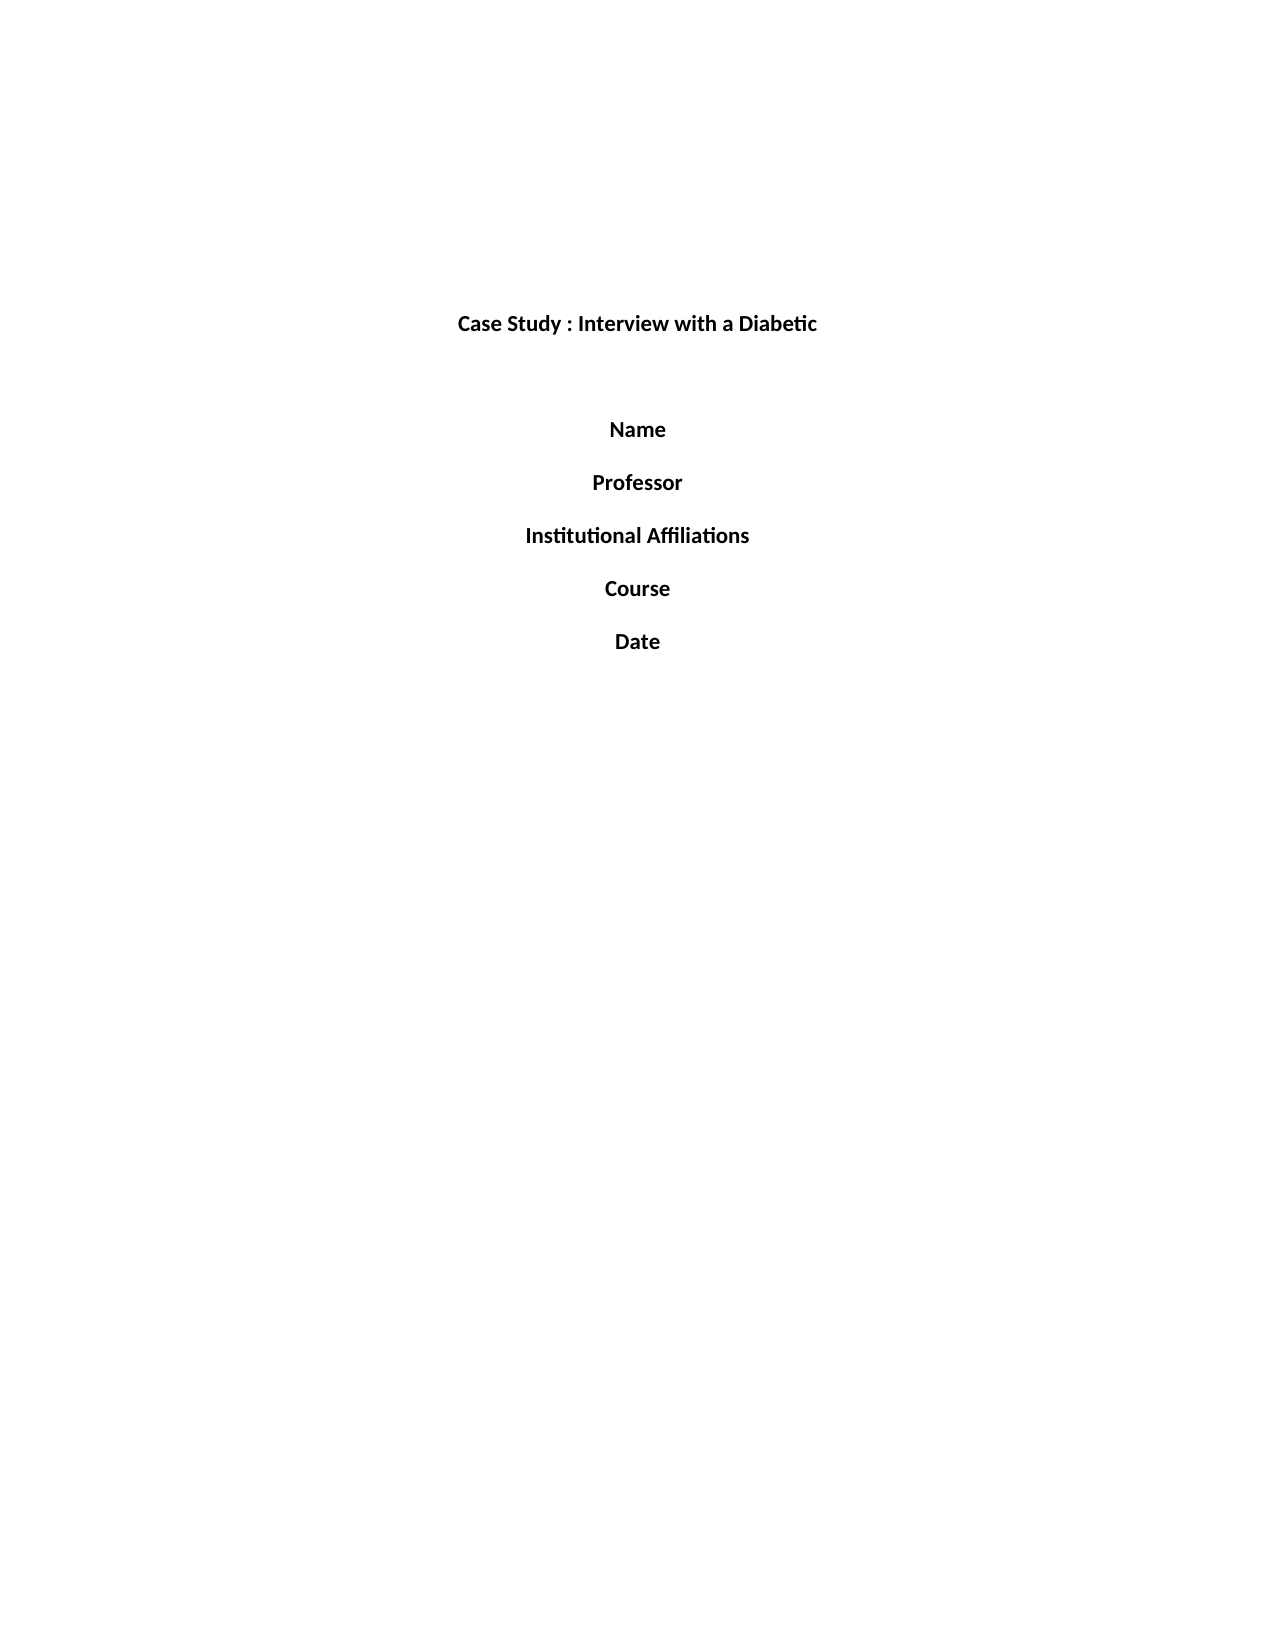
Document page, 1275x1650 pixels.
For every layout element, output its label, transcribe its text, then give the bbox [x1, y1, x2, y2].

text Institutional Affiliations [150, 521, 1125, 549]
text Professor [150, 468, 1125, 496]
text Name [150, 415, 1125, 443]
text Case Study : Interview with a Diabetic [150, 309, 1125, 337]
text Date [150, 627, 1125, 655]
text Course [150, 574, 1125, 602]
